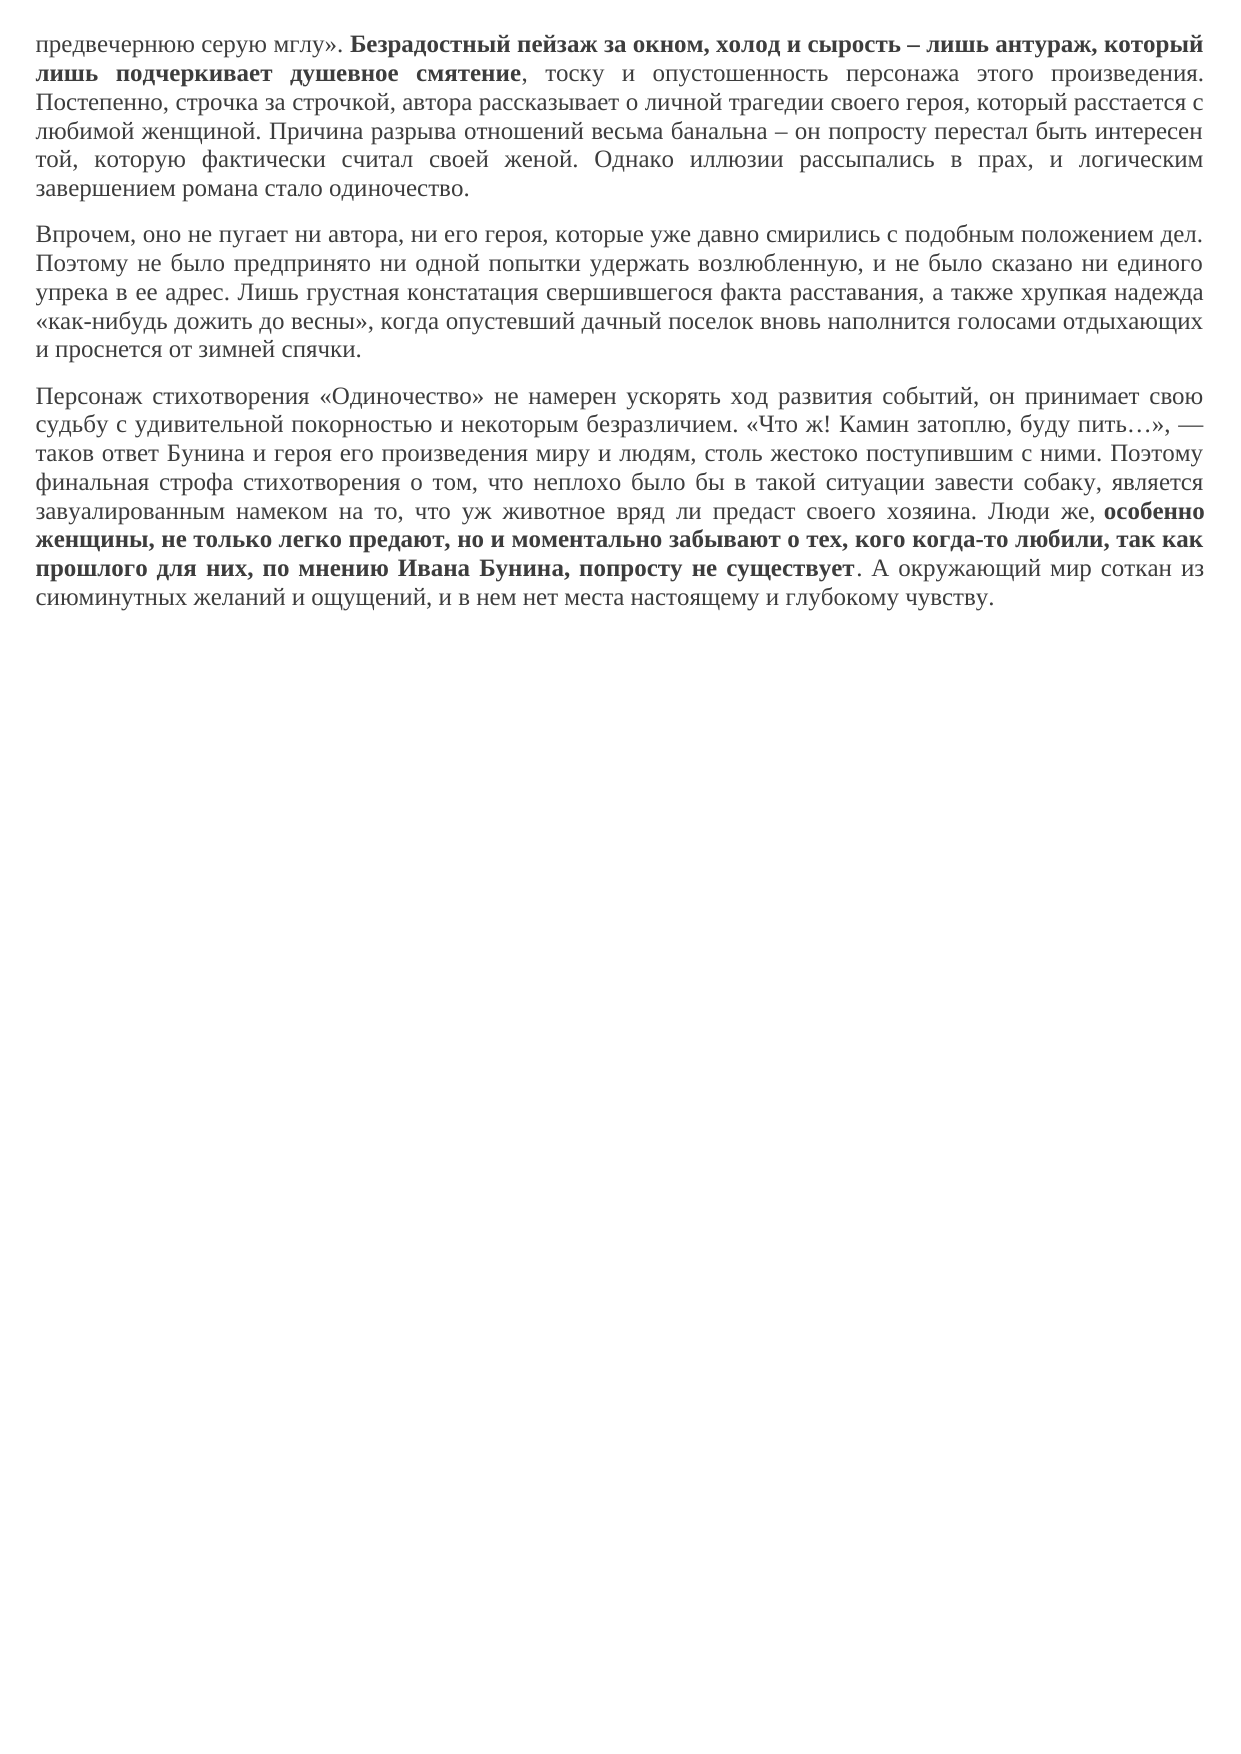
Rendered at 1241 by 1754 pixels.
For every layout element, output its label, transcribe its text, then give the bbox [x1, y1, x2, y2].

text Впрочем, оно не пугает ни автора, ни его героя, которые уже давно смирились с подобным положением дел. Поэтому не было предпринято ни одной попытки удержать возлюбленную, и не было сказано ни единого упрека в ее адрес. Лишь грустная констатация свершившегося факта расставания, а также хрупкая надежда «как-нибудь дожить до весны», когда опустевший дачный поселок вновь наполнится голосами отдыхающих и проснется от зимней спячки. [35, 219, 1205, 363]
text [35, 29, 1205, 202]
text Персонаж стихотворения «Одиночество» не намерен ускорять ход развития событий, он принимает свою судьбу с удивительной покорностью и некоторым безразличием. «Что ж! Камин затоплю, буду пить…», — таков ответ Бунина и героя его произведения миру и людям, столь жестоко поступившим с ними. Поэтому финальная строфа стихотворения о том, что неплохо было бы в такой ситуации завести собаку, является завуалированным намеком на то, что уж животное вряд ли предаст своего хозяина. Люди же, особенно женщины, не только легко предают, но и моментально забывают о тех, кого когда-то любили, так как прошлого для них, по мнению Ивана Бунина, попросту не существует. А окружающий мир соткан из сиюминутных желаний и ощущений, и в нем нет места настоящему и глубокому чувству. [35, 381, 1205, 611]
